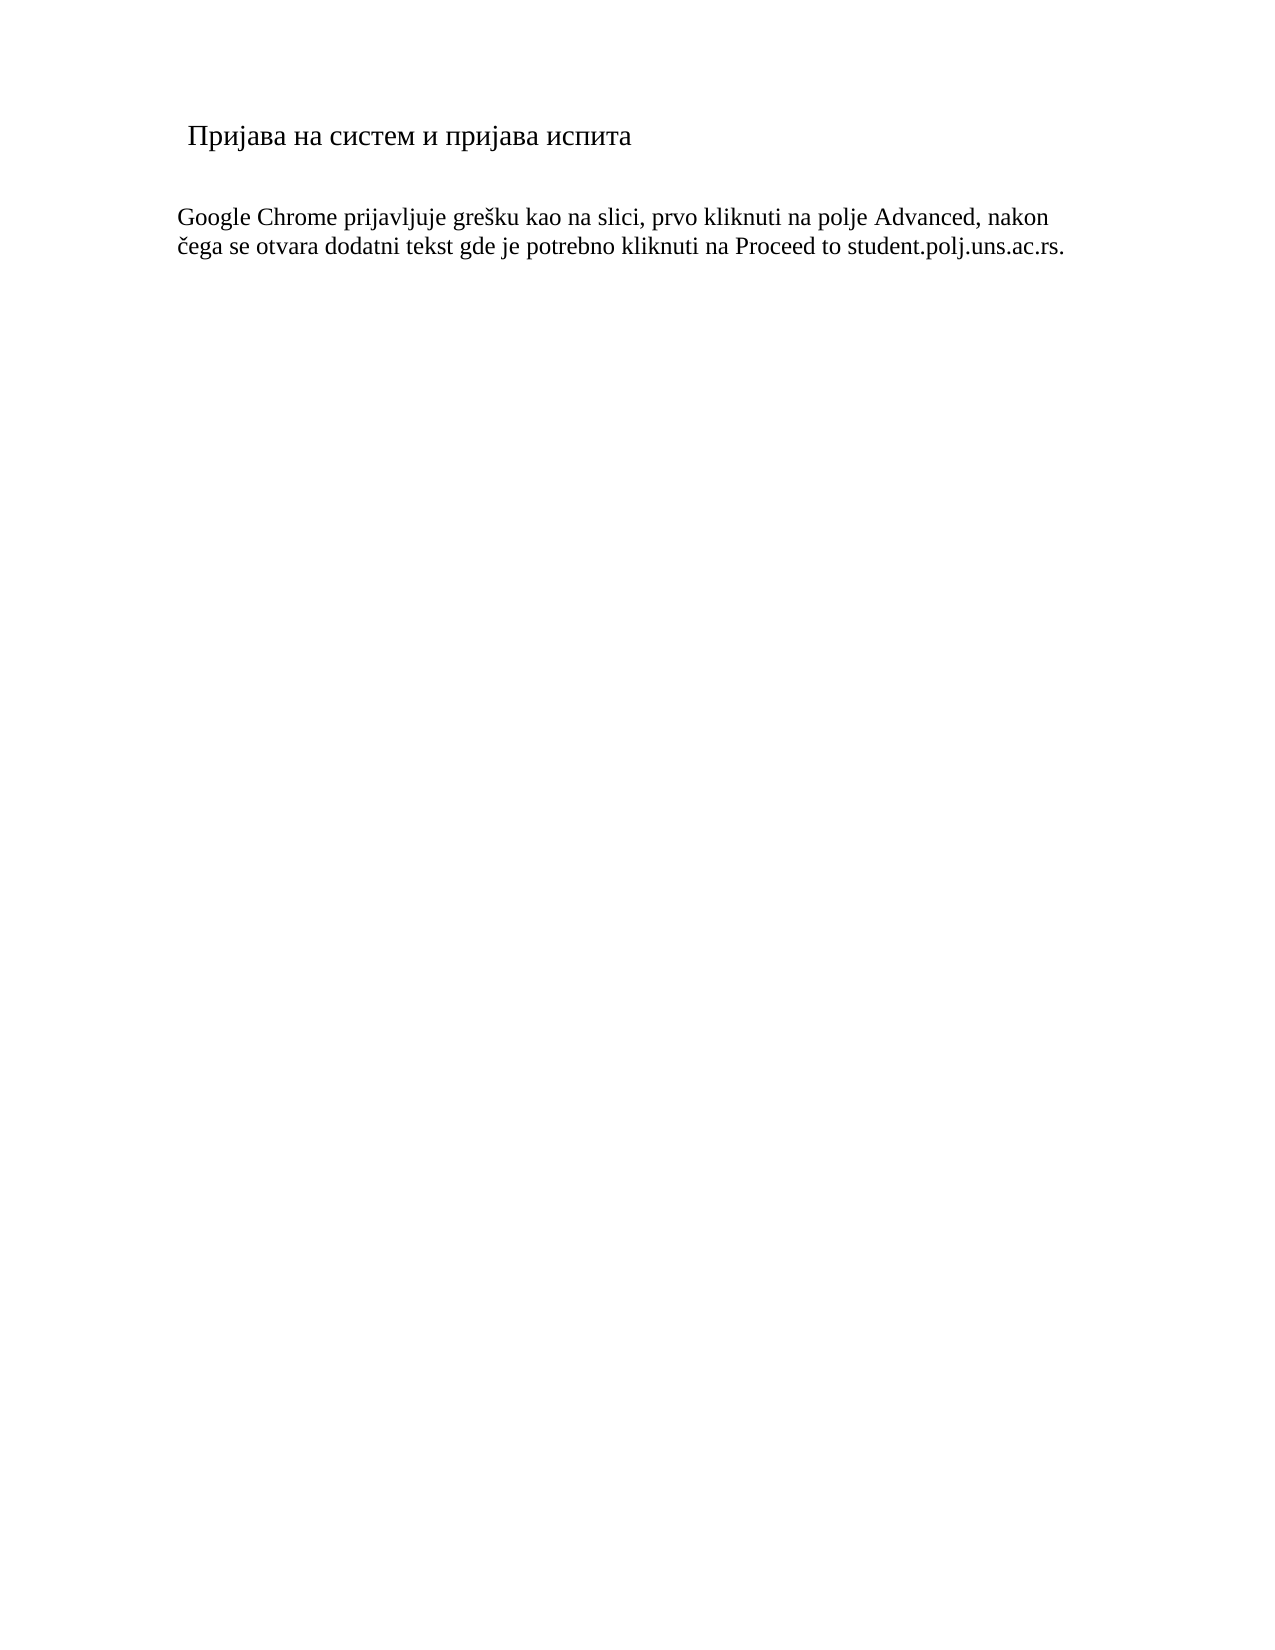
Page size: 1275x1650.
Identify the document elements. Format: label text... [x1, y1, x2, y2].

text Google Chrome prijavljuje grešku kao na slici, prvo kliknuti na polje Advanced, nakon čega se otvara dodatni tekst gde je potrebno kliknuti na Proceed to student.polj.uns.ac.rs. [177, 202, 1098, 260]
